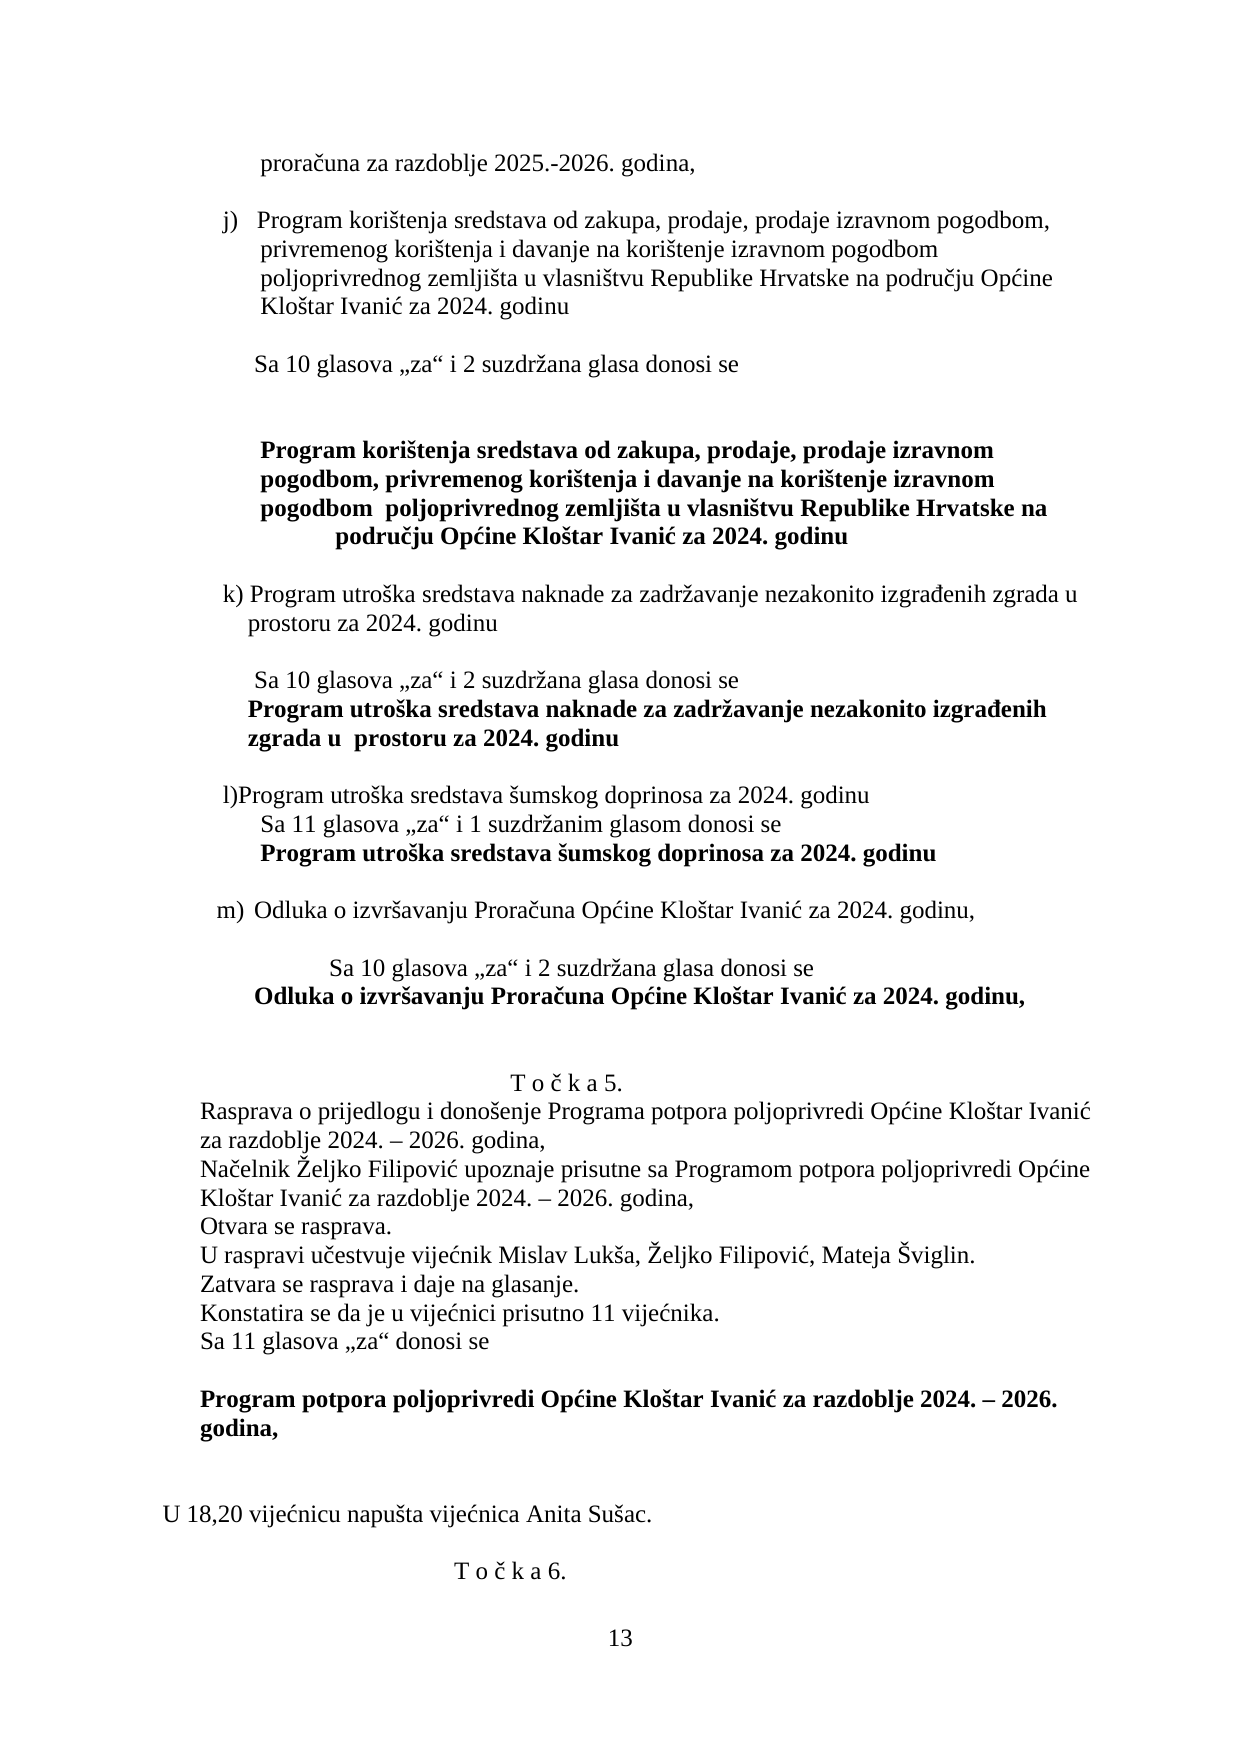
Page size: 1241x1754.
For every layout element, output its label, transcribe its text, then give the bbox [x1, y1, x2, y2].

text Kloštar Ivanić za 2024. godinu [148, 291, 1093, 320]
list Program potpora poljoprivredi Općine Kloštar Ivanić za razdoblje 2024. – 2026. godina, [200, 1384, 1093, 1441]
text l)Program utroška sredstava šumskog doprinosa za 2024. godinu [223, 780, 1093, 809]
list Načelnik Željko Filipović upoznaje prisutne sa Programom potpora poljoprivredi Općine Kloštar Ivanić za razdoblje 2024. – 2026. godina, [200, 1154, 1093, 1211]
list Zatvara se rasprava i daje na glasanje. [200, 1269, 1093, 1298]
text Program korištenja sredstava od zakupa, prodaje, prodaje izravnom [148, 435, 1093, 464]
text Sa 10 glasova „za“ i 2 suzdržana glasa donosi se [148, 349, 1093, 378]
text k) Program utroška sredstava naknade za zadržavanje nezakonito izgrađenih zgrada u [223, 579, 1093, 608]
text Sa 10 glasova „za“ i 2 suzdržana glasa donosi se [148, 665, 1093, 694]
text Program utroška sredstava naknade za zadržavanje nezakonito izgrađenih [223, 694, 1093, 723]
list Odluka o izvršavanju Proračuna Općine Kloštar Ivanić za 2024. godinu, [254, 981, 1093, 1010]
text prostoru za 2024. godinu [223, 608, 1093, 636]
text U 18,20 vijećnicu napušta vijećnica Anita Sušac. [162, 1499, 1093, 1528]
text poljoprivrednog zemljišta u vlasništvu Republike Hrvatske na području Općine [148, 263, 1093, 291]
text Sa 10 glasova „za“ i 2 suzdržana glasa donosi se [148, 953, 1093, 981]
text T o č k a 5. [148, 1068, 1093, 1096]
list U raspravi učestvuje vijećnik Mislav Lukša, Željko Filipović, Mateja Šviglin. [200, 1240, 1093, 1269]
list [223, 148, 1093, 176]
list Sa 11 glasova „za“ i 1 suzdržanim glasom donosi se [260, 809, 1093, 838]
text T o č k a 6. [148, 1556, 1093, 1585]
list Sa 11 glasova „za“ donosi se [200, 1326, 1093, 1355]
text j) Program korištenja sredstava od zakupa, prodaje, prodaje izravnom pogodbom, [148, 205, 1093, 234]
list Rasprava o prijedlogu i donošenje Programa potpora poljoprivredi Općine Kloštar Ivanić za razdoblje 2024. – 2026. godina, [200, 1096, 1093, 1154]
list Otvara se rasprava. [200, 1211, 1093, 1240]
list Konstatira se da je u vijećnici prisutno 11 vijećnika. [200, 1298, 1093, 1326]
list Odluka o izvršavanju Proračuna Općine Kloštar Ivanić za 2024. godinu, [216, 895, 1093, 924]
text privremenog korištenja i davanje na korištenje izravnom pogodbom [148, 234, 1093, 263]
list Program utroška sredstava šumskog doprinosa za 2024. godinu [260, 838, 1093, 866]
text pogodbom poljoprivrednog zemljišta u vlasništvu Republike Hrvatske na [148, 493, 1093, 521]
text zgrada u prostoru za 2024. godinu [223, 723, 1093, 751]
text pogodbom, privremenog korištenja i davanje na korištenje izravnom [148, 464, 1093, 493]
text području Općine Kloštar Ivanić za 2024. godinu [148, 521, 1093, 550]
